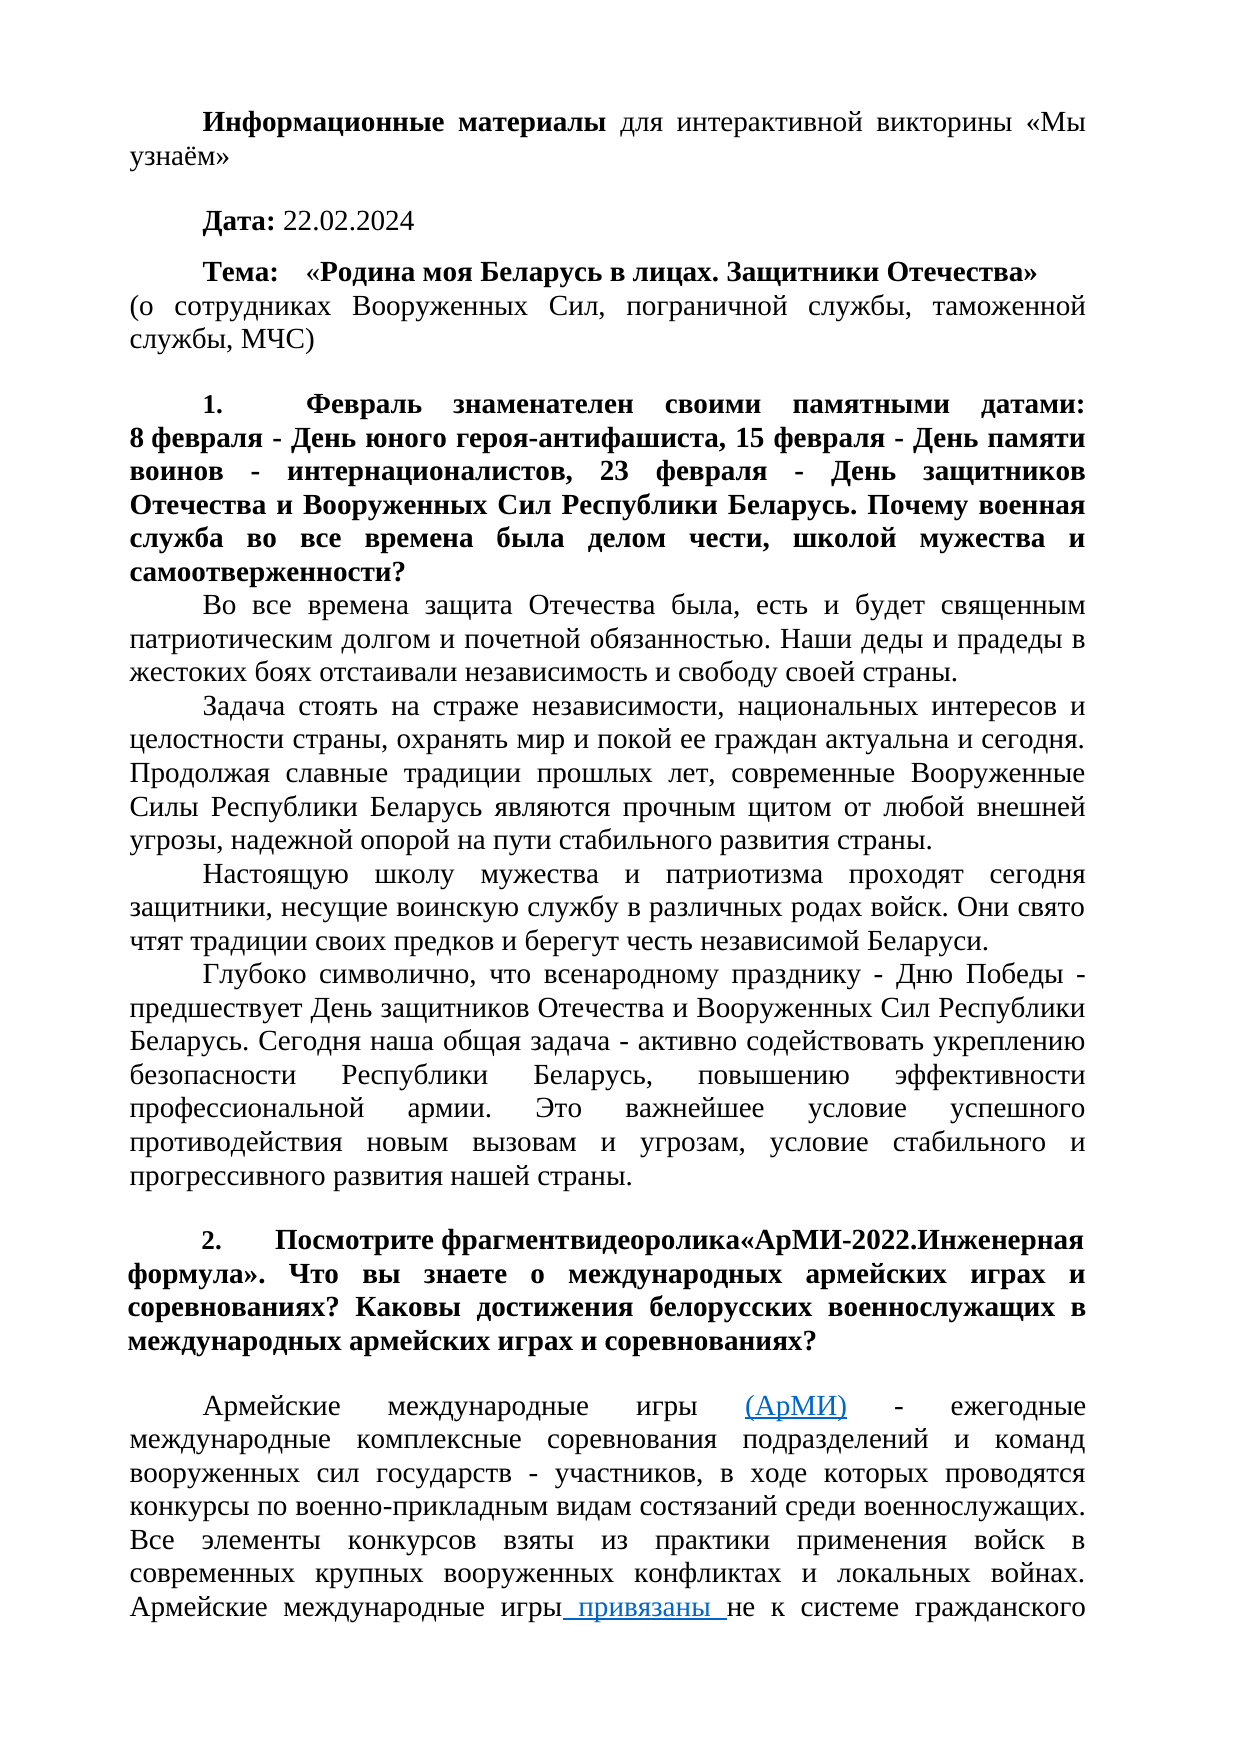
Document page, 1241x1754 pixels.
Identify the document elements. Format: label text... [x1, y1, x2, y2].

text (о сотрудниках Вооруженных Сил, пограничной службы, таможенной службы, МЧС) [129, 288, 1086, 355]
text Глубоко символично, что всенародному празднику - Дню Победы - предшествует День защитников Отечества и Вооруженных Сил Республики Беларусь. Сегодня наша общая задача - активно содействовать укреплению безопасности Республики Беларусь, повышению эффективности профессиональной армии. Это важнейшее условие успешного противодействия новым вызовам и угрозам, условие стабильного и прогрессивного развития нашей страны. [129, 957, 1086, 1192]
text Тема: «Родина моя Беларусь в лицах. Защитники Отечества» [129, 255, 1088, 288]
text Информационные материалы для интерактивной викторины «Мы узнаём» [129, 104, 1086, 172]
text Настоящую школу мужества и патриотизма проходят сегодня защитники, несущие воинскую службу в различных родах войск. Они свято чтят традиции своих предков и берегут честь независимой Беларуси. [129, 856, 1086, 957]
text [129, 1388, 1086, 1623]
list Посмотрите фрагмент видеоролика«АрМИ-2022.Инженерная формула». Что вы знаете о международных армейских играх и соревнованиях? Каковы достижения белорусских военнослужащих в международных армейских играх и соревнованиях? [127, 1223, 1086, 1357]
list Февраль знаменателен своими памятными датами: 8 февраля - День юного героя-антифашиста, 15 февраля - День памяти воинов - интернационалистов, 23 февраля - День защитников Отечества и Вооруженных Сил Республики Беларусь. Почему военная служба во все времена была делом чести, школой мужества и самоотверженности? [129, 387, 1086, 588]
text Задача стоять на страже независимости, национальных интересов и целостности страны, охранять мир и покой ее граждан актуальна и сегодня. Продолжая славные традиции прошлых лет, современные Вооруженные Силы Республики Беларусь являются прочным щитом от любой внешней угрозы, надежной опорой на пути стабильного развития страны. [129, 688, 1086, 856]
text Во все времена защита Отечества была, есть и будет священным патриотическим долгом и почетной обязанностью. Наши деды и прадеды в жестоких боях отстаивали независимость и свободу своей страны. [129, 588, 1086, 688]
text Дата: 22.02.2024 [129, 209, 1088, 236]
